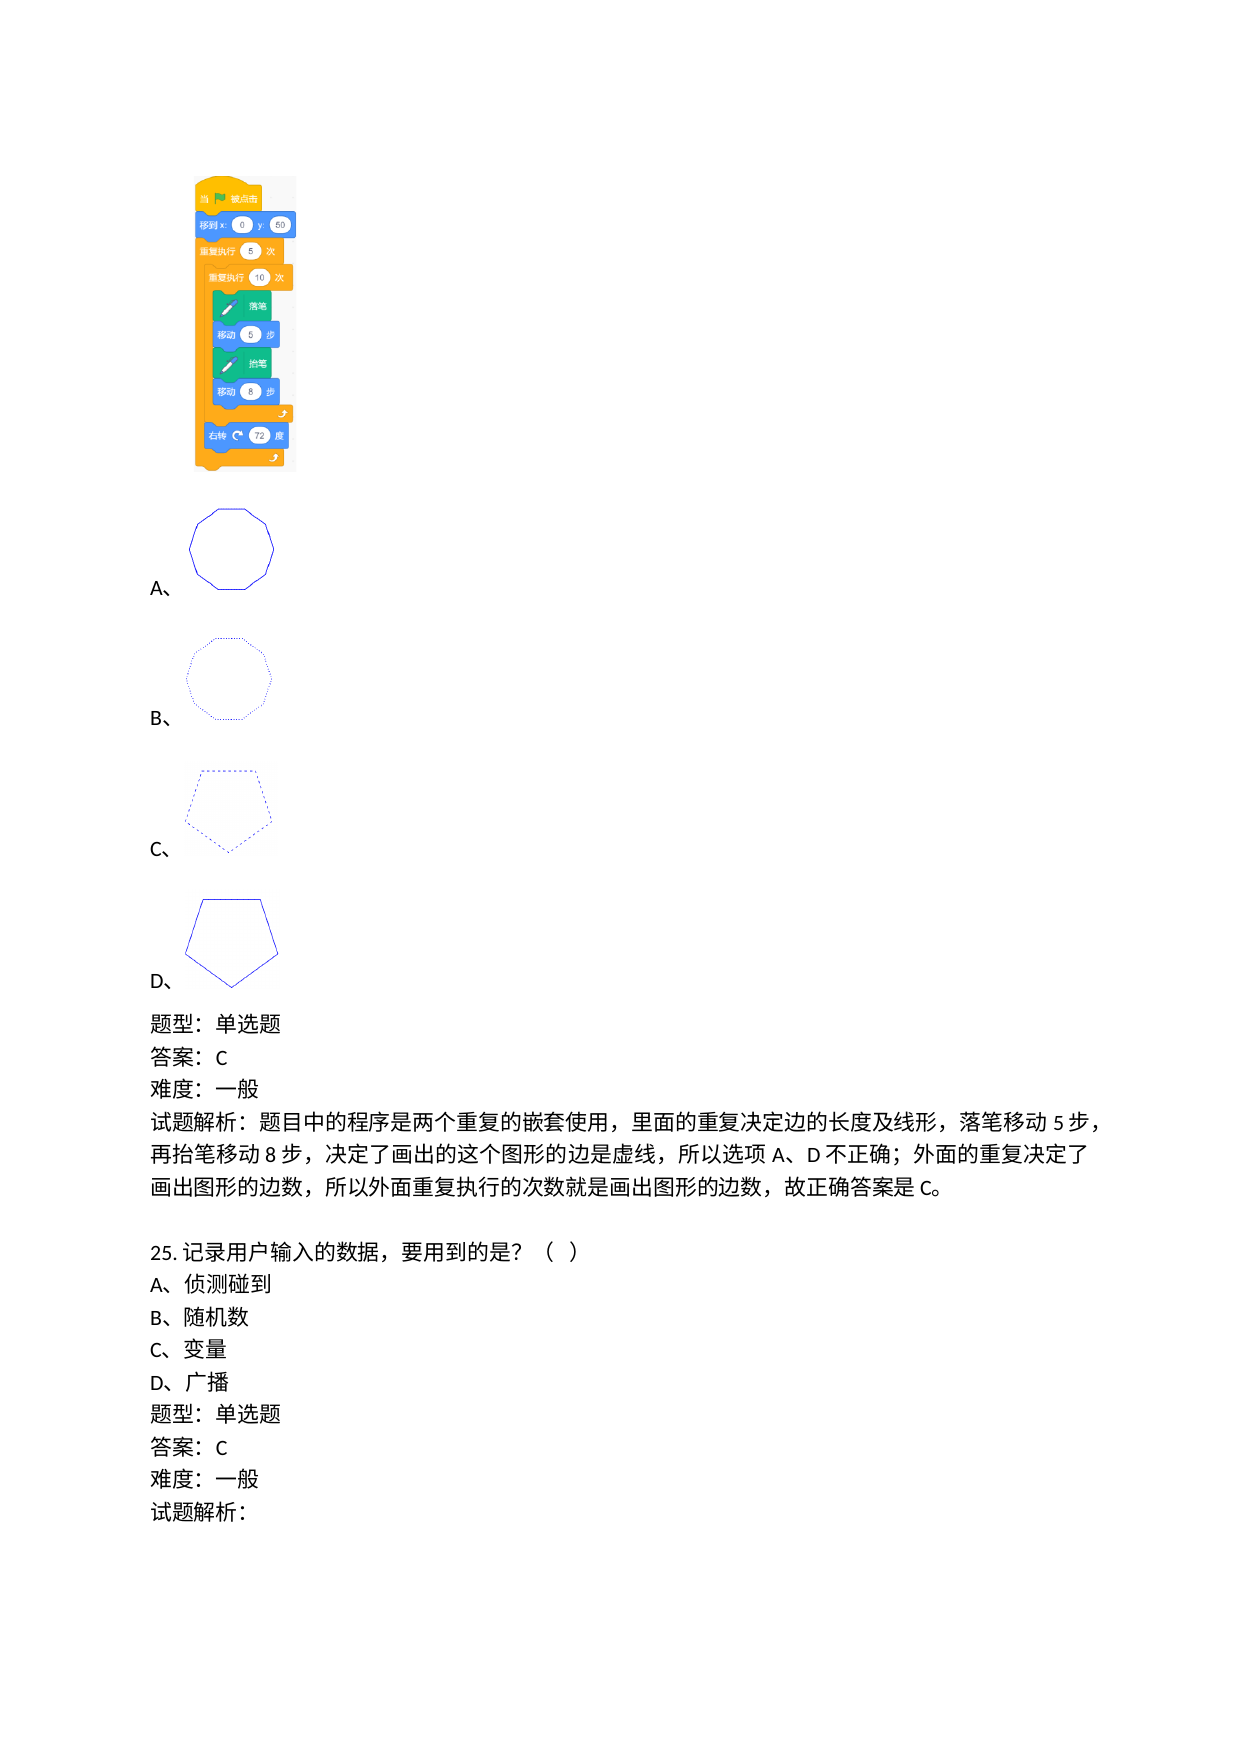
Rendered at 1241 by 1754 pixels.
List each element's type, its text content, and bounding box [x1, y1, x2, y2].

text 难度：一般 [150, 1462, 1090, 1494]
text 题型：单选题 [150, 1397, 1090, 1429]
text A、 [150, 487, 1090, 617]
picture [185, 889, 280, 989]
text 试题解析：题目中的程序是两个重复的嵌套使用，里面的重复决定边的长度及线形，落笔移动5步，再抬笔移动8步，决定了画出的这个图形的边是虚线，所以选项A、D不正确；外面的重复决定了画出图形的边数，所以外面重复执行的次数就是画出图形的边数，故正确答案是C。 [150, 1104, 1090, 1202]
text 试题解析： [150, 1494, 1090, 1527]
text D、广播 [150, 1364, 1090, 1397]
text B、 [150, 617, 1090, 747]
text 题型：单选题 [150, 1007, 1090, 1039]
picture [184, 502, 279, 596]
picture [183, 632, 279, 726]
picture [193, 176, 297, 472]
text C、变量 [150, 1332, 1090, 1364]
text A、侦测碰到 [150, 1267, 1090, 1299]
picture [183, 761, 278, 856]
text 答案：C [150, 1039, 1090, 1072]
text B、随机数 [150, 1299, 1090, 1332]
text D、 [150, 877, 1090, 1007]
text 难度：一般 [150, 1072, 1090, 1104]
text C、 [150, 747, 1090, 877]
text 答案：C [150, 1429, 1090, 1462]
text 25. 记录用户输入的数据，要用到的是？（ ） [150, 1234, 1090, 1267]
